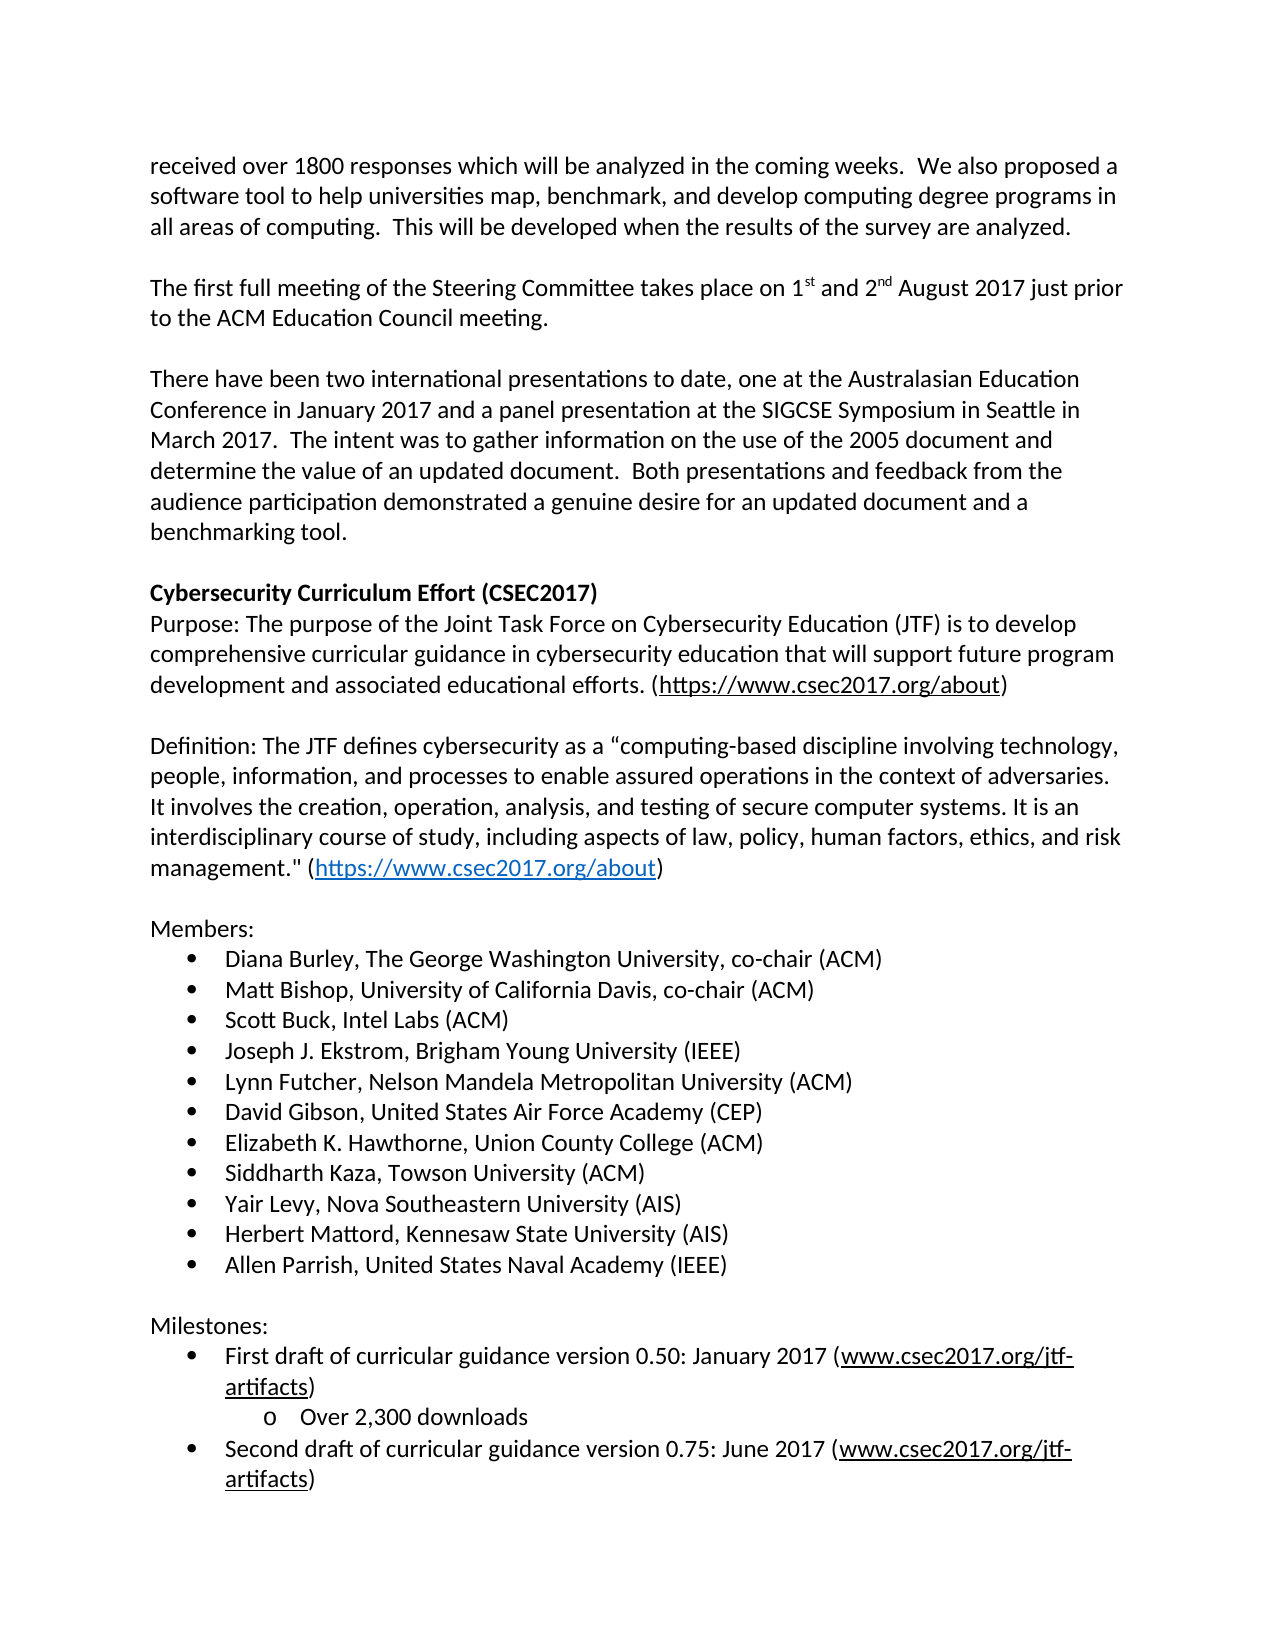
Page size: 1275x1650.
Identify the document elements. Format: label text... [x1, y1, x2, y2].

text Milestones: [150, 1310, 1125, 1340]
list Siddharth Kaza, Towson University (ACM) [187, 1157, 1125, 1188]
list Lynn Futcher, Nelson Mandela Metropolitan University (ACM) [187, 1066, 1125, 1096]
list Second draft of curricular guidance version 0.75: June 2017 (www.csec2017.org/jtf-artifacts) [187, 1433, 1125, 1494]
list Allen Parrish, United States Naval Academy (IEEE) [187, 1249, 1125, 1279]
text Purpose: The purpose of the Joint Task Force on Cybersecurity Education (JTF) is to develop comprehensive curricular guidance in cybersecurity education that will support future program development and associated educational efforts. (https://www.csec2017.org/about) [150, 608, 1125, 699]
list Over 2,300 downloads [262, 1401, 1125, 1433]
text Members: [150, 913, 1125, 943]
list First draft of curricular guidance version 0.50: January 2017 (www.csec2017.org/jtf-artifacts) [187, 1340, 1125, 1401]
text Cybersecurity Curriculum Effort (CSEC2017) [150, 577, 1125, 608]
text The first full meeting of the Steering Committee takes place on 1st and 2nd August 2017 just prior to the ACM Education Council meeting. [150, 272, 1125, 333]
list Elizabeth K. Hawthorne, Union County College (ACM) [187, 1127, 1125, 1157]
list David Gibson, United States Air Force Academy (CEP) [187, 1096, 1125, 1127]
list Scott Buck, Intel Labs (ACM) [187, 1004, 1125, 1035]
list Joseph J. Ekstrom, Brigham Young University (IEEE) [187, 1035, 1125, 1066]
list Matt Bishop, University of California Davis, co-chair (ACM) [187, 974, 1125, 1004]
text Definition: The JTF defines cybersecurity as a “computing-based discipline involving technology, people, information, and processes to enable assured operations in the context of adversaries. It involves the creation, operation, analysis, and testing of secure computer systems. It is an interdisciplinary course of study, including aspects of law, policy, human factors, ethics, and risk management." (https://www.csec2017.org/about) [150, 730, 1125, 882]
list Herbert Mattord, Kennesaw State University (AIS) [187, 1218, 1125, 1249]
list Yair Levy, Nova Southeastern University (AIS) [187, 1188, 1125, 1218]
list Diana Burley, The George Washington University, co-chair (ACM) [187, 943, 1125, 974]
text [150, 150, 1125, 242]
text There have been two international presentations to date, one at the Australasian Education Conference in January 2017 and a panel presentation at the SIGCSE Symposium in Seattle in March 2017. The intent was to gather information on the use of the 2005 document and determine the value of an updated document. Both presentations and feedback from the audience participation demonstrated a genuine desire for an updated document and a benchmarking tool. [150, 364, 1125, 547]
